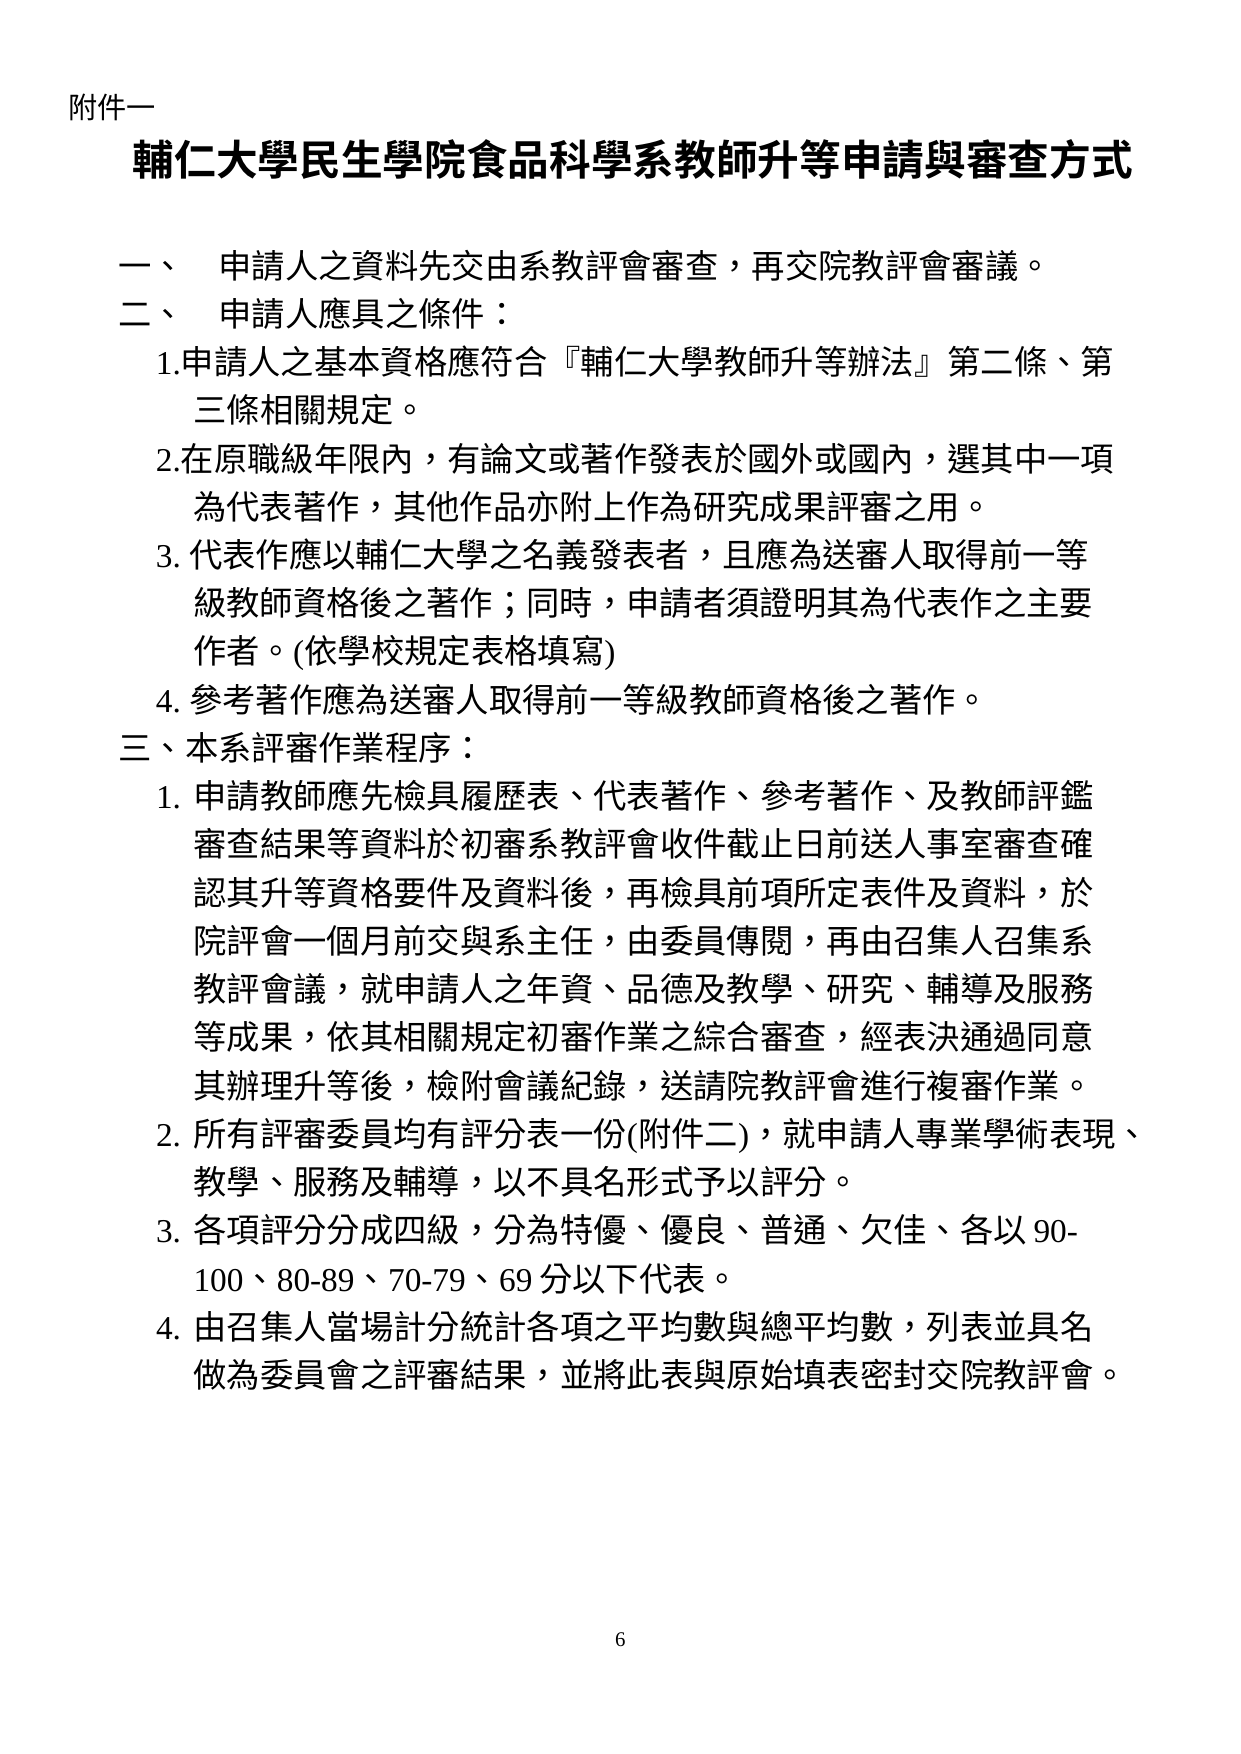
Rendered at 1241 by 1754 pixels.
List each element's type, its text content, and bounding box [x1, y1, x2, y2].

text 4. 參考著作應為送審人取得前一等級教師資格後之著作。 [156, 673, 1122, 722]
list 申請教師應先檢具履歷表、代表著作、參考著作、及教師評鑑審查結果等資料於初審系教評會收件截止日前送人事室審查確認其升等資格要件及資料後，再檢具前項所定表件及資料，於院評會一個月前交與系主任，由委員傳閱，再由召集人召集系教評會議，就申請人之年資、品德及教學、研究、輔導及服務等成果，依其相關規定初審作業之綜合審查，經表決通過同意其辦理升等後，檢附會議紀錄，送請院教評會進行複審作業。 [156, 770, 1122, 1108]
list 申請人之資料先交由系教評會審查，再交院教評會審議。 [118, 239, 1122, 288]
text 附件一 [68, 75, 1197, 127]
list 由召集人當場計分統計各項之平均數與總平均數，列表並具名做為委員會之評審結果，並將此表與原始填表密封交院教評會。 [156, 1301, 1122, 1397]
list 所有評審委員均有評分表一份(附件二)，就申請人專業學術表現、教學、服務及輔導，以不具名形式予以評分。 [156, 1108, 1122, 1204]
text 1.申請人之基本資格應符合『輔仁大學教師升等辦法』第二條、第三條相關規定。 [156, 336, 1122, 432]
text 2.在原職級年限內，有論文或著作發表於國外或國內，選其中一項為代表著作，其他作品亦附上作為研究成果評審之用。 [156, 432, 1122, 529]
text 輔仁大學民生學院食品科學系教師升等申請與審查方式 [68, 127, 1197, 187]
text 三、本系評審作業程序： [118, 722, 1122, 770]
text 3. 代表作應以輔仁大學之名義發表者，且應為送審人取得前一等級教師資格後之著作；同時，申請者須證明其為代表作之主要作者。(依學校規定表格填寫) [156, 529, 1122, 673]
list 申請人應具之條件： [118, 288, 1122, 336]
list 各項評分分成四級，分為特優、優良、普通、欠佳、各以90-100、80-89、70-79、69分以下代表。 [156, 1204, 1122, 1301]
